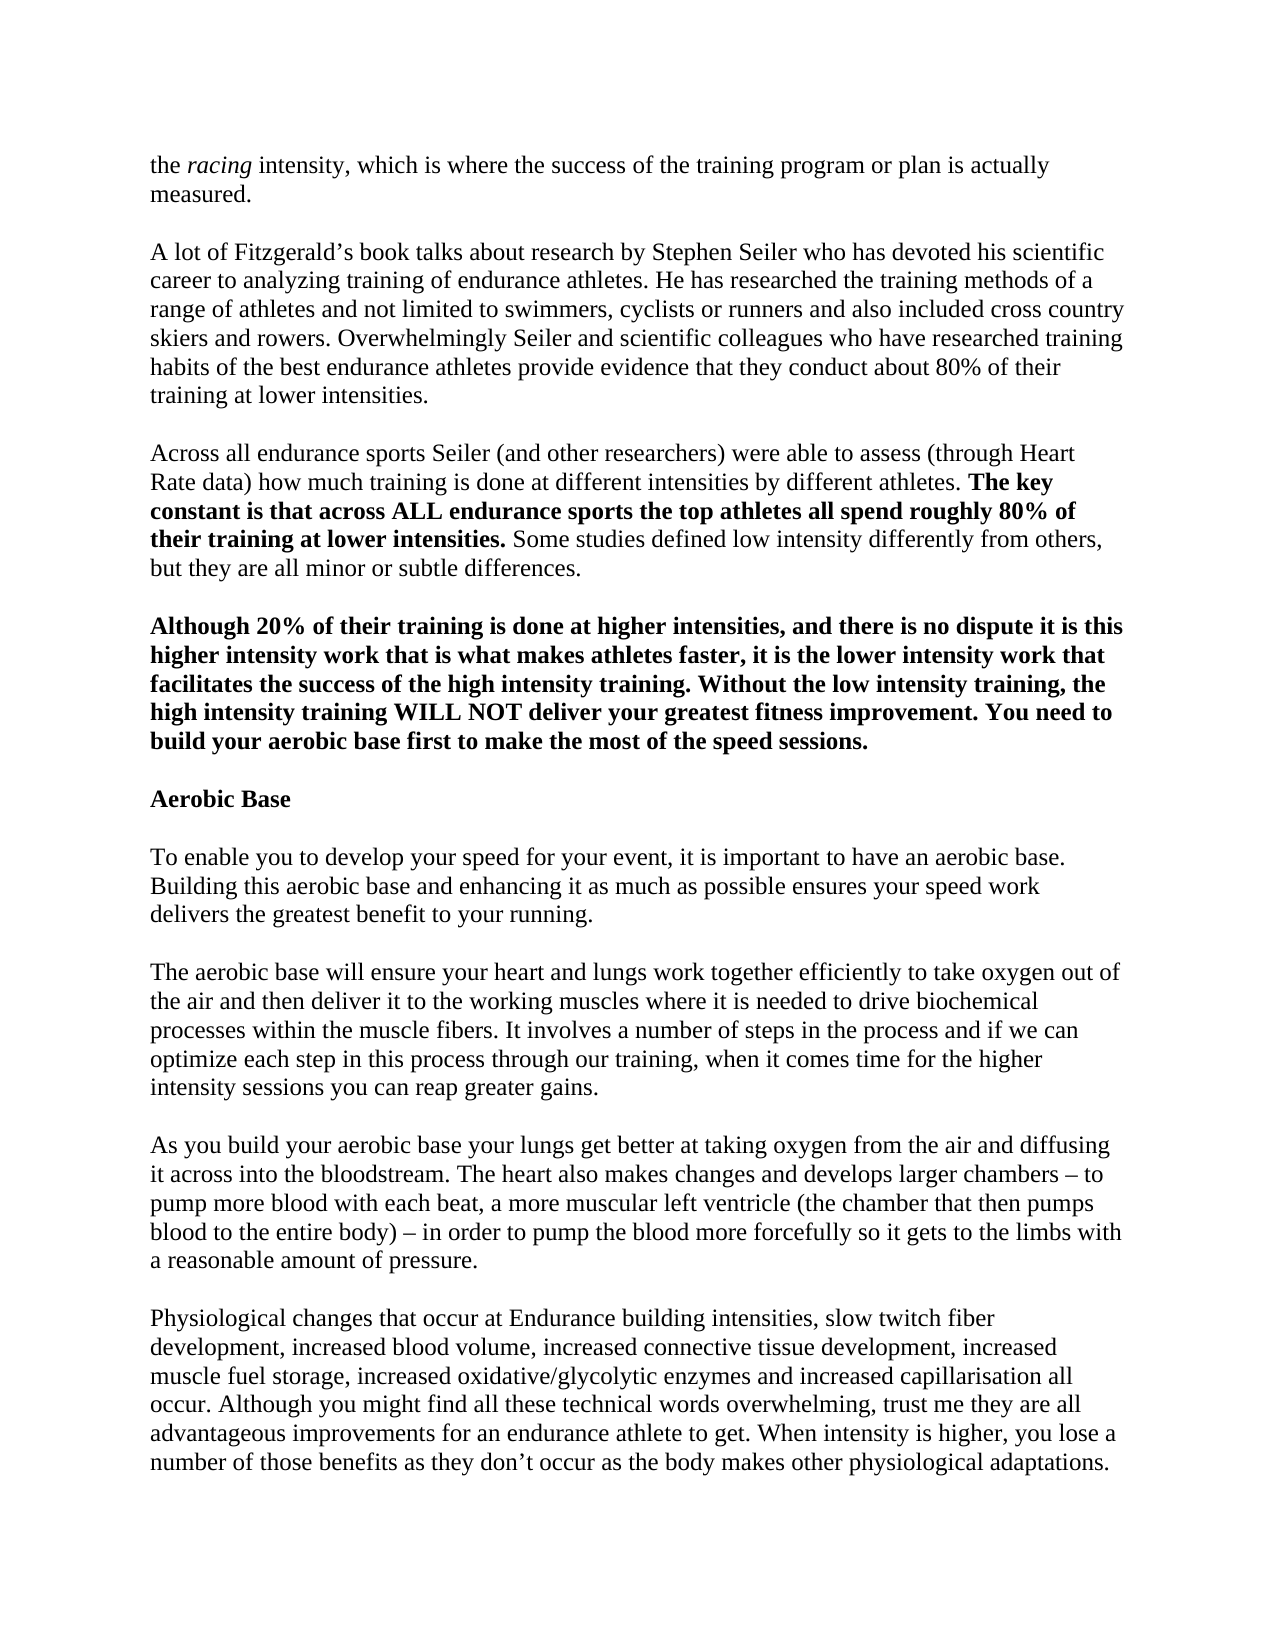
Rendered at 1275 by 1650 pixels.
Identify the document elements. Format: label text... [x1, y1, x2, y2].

text Physiological changes that occur at Endurance building intensities, slow twitch fiber development, increased blood volume, increased connective tissue development, increased muscle fuel storage, increased oxidative/glycolytic enzymes and increased capillarisation all occur. Although you might find all these technical words overwhelming, trust me they are all advantageous improvements for an endurance athlete to get. When intensity is higher, you lose a number of those benefits as they don’t occur as the body makes other physiological adaptations. [150, 1303, 1125, 1476]
text Aerobic Base [150, 784, 1125, 813]
text As you build your aerobic base your lungs get better at taking oxygen from the air and diffusing it across into the bloodstream. The heart also makes changes and develops larger chambers – to pump more blood with each beat, a more muscular left ventricle (the chamber that then pumps blood to the entire body) – in order to pump the blood more forcefully so it gets to the limbs with a reasonable amount of pressure. [150, 1130, 1125, 1274]
text To enable you to develop your speed for your event, it is important to have an aerobic base. Building this aerobic base and enhancing it as much as possible ensures your speed work delivers the greatest benefit to your running. [150, 842, 1125, 928]
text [150, 150, 1125, 207]
text Although 20% of their training is done at higher intensities, and there is no dispute it is this higher intensity work that is what makes athletes faster, it is the lower intensity work that facilitates the success of the high intensity training. Without the low intensity training, the high intensity training WILL NOT deliver your greatest fitness improvement. You need to build your aerobic base first to make the most of the speed sessions. [150, 611, 1125, 755]
text Across all endurance sports Seiler (and other researchers) were able to assess (through Heart Rate data) how much training is done at different intensities by different athletes. The key constant is that across ALL endurance sports the top athletes all spend roughly 80% of their training at lower intensities. Some studies defined low intensity differently from others, but they are all minor or subtle differences. [150, 438, 1125, 582]
text A lot of Fitzgerald’s book talks about research by Stephen Seiler who has devoted his scientific career to analyzing training of endurance athletes. He has researched the training methods of a range of athletes and not limited to swimmers, cyclists or runners and also included cross country skiers and rowers. Overwhelmingly Seiler and scientific colleagues who have researched training habits of the best endurance athletes provide evidence that they conduct about 80% of their training at lower intensities. [150, 237, 1125, 409]
text The aerobic base will ensure your heart and lungs work together efficiently to take oxygen out of the air and then deliver it to the working muscles where it is needed to drive biochemical processes within the muscle fibers. It involves a number of steps in the process and if we can optimize each step in this process through our training, when it comes time for the higher intensity sessions you can reap greater gains. [150, 957, 1125, 1101]
